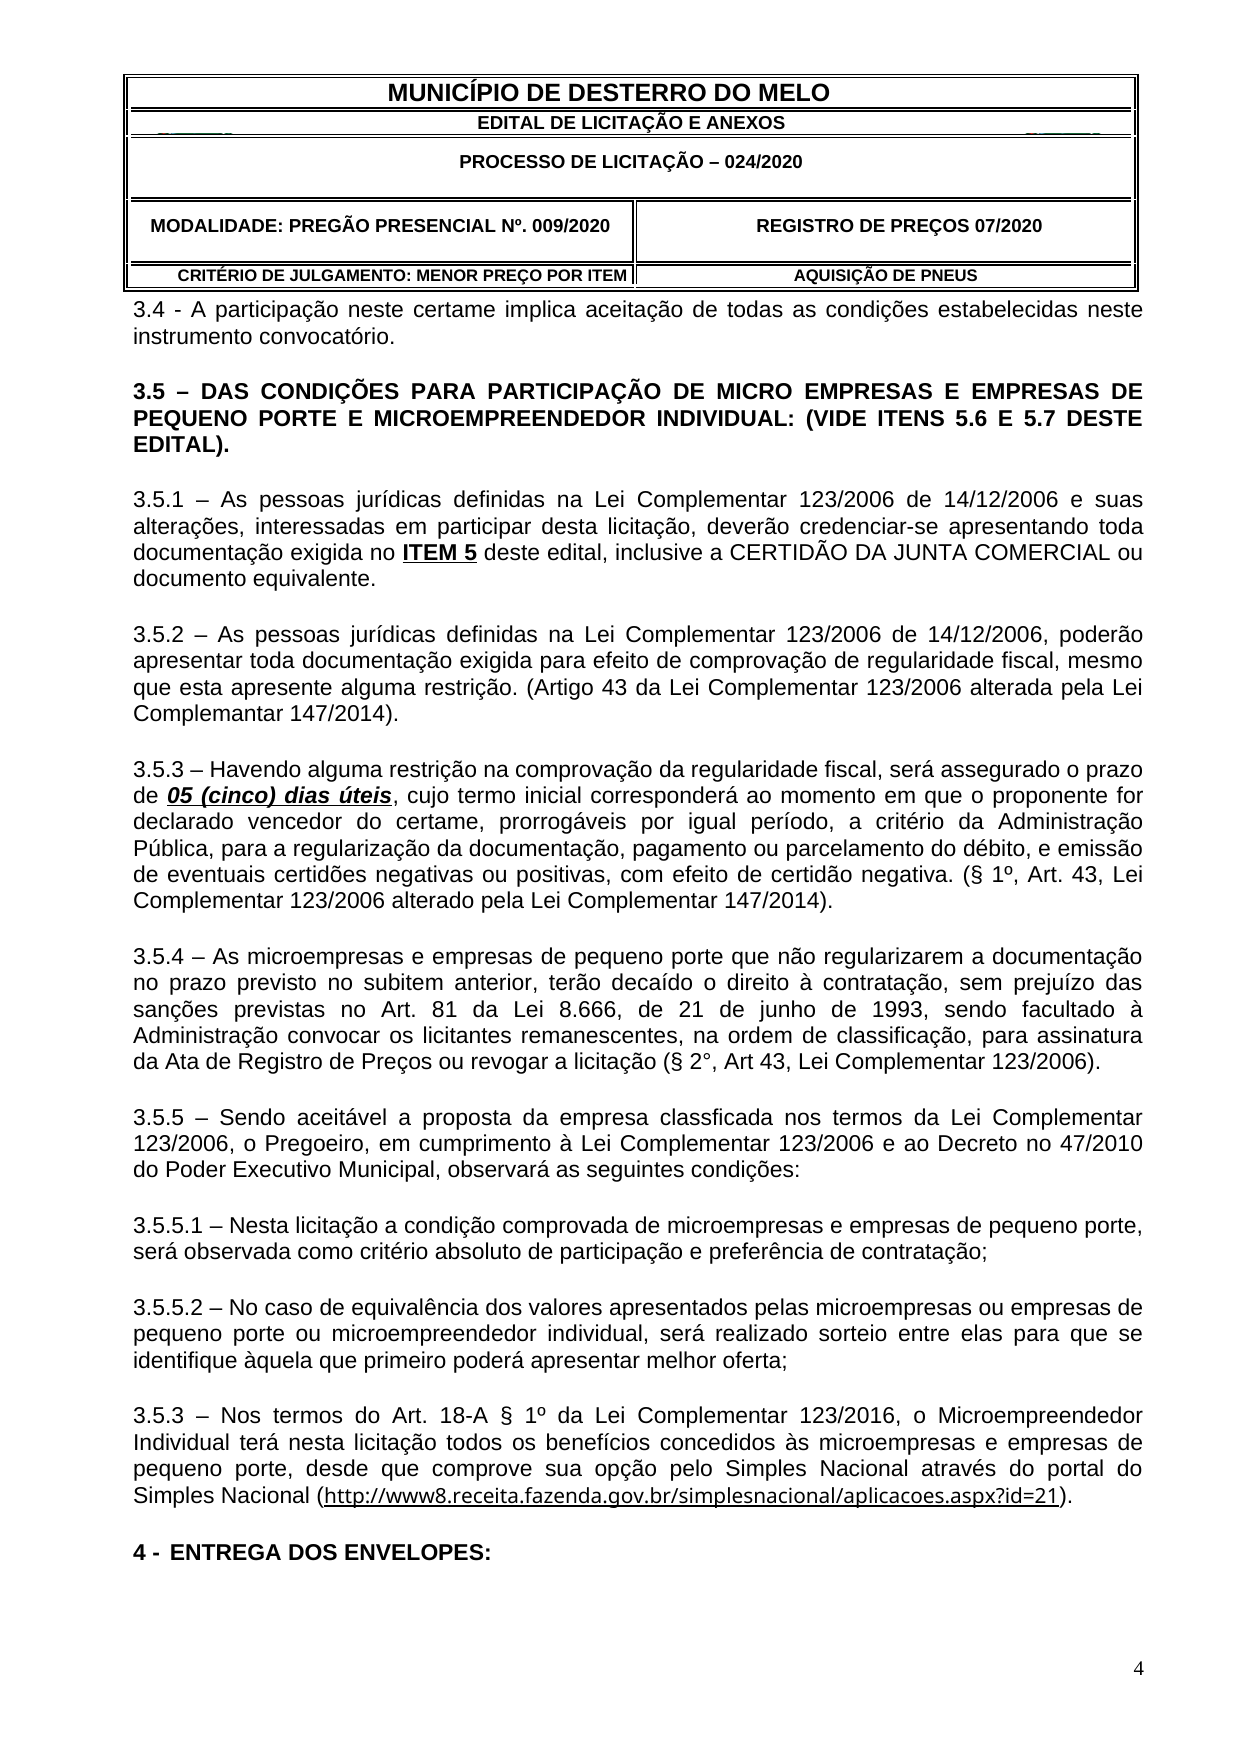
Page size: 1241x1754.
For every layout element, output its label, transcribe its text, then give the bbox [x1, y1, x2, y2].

text 3.5.1 – As pessoas jurídicas definidas na Lei Complementar 123/2006 de 14/12/2006 e suas alterações, interessadas em participar desta licitação, deverão credenciar-se apresentando toda documentação exigida no ITEM 5 deste edital, inclusive a CERTIDÃO DA JUNTA COMERCIAL ou documento equivalente. [133, 486, 1144, 592]
text 3.5.3 – Nos termos do Art. 18-A § 1º da Lei Complementar 123/2016, o Microempreendedor Individual terá nesta licitação todos os benefícios concedidos às microempresas e empresas de pequeno porte, desde que comprove sua opção pelo Simples Nacional através do portal do Simples Nacional (http://www8.receita.fazenda.gov.br/simplesnacional/aplicacoes.aspx?id=21). [133, 1402, 1144, 1509]
text 3.4 - A participação neste certame implica aceitação de todas as condições estabelecidas neste instrumento convocatório. [133, 296, 1144, 349]
text 4 - ENTREGA DOS ENVELOPES: [133, 1539, 1164, 1565]
text 3.5 – DAS CONDIÇÕES PARA PARTICIPAÇÃO DE MICRO EMPRESAS E EMPRESAS DE PEQUENO PORTE E MICROEMPREENDEDOR INDIVIDUAL: (VIDE ITENS 5.6 E 5.7 DESTE EDITAL). [133, 378, 1144, 457]
text 3.5.2 – As pessoas jurídicas definidas na Lei Complementar 123/2006 de 14/12/2006, poderão apresentar toda documentação exigida para efeito de comprovação de regularidade fiscal, mesmo que esta apresente alguma restrição. (Artigo 43 da Lei Complementar 123/2006 alterada pela Lei Complemantar 147/2014). [133, 621, 1144, 726]
text 3.5.5 – Sendo aceitável a proposta da empresa classficada nos termos da Lei Complementar 123/2006, o Pregoeiro, em cumprimento à Lei Complementar 123/2006 e ao Decreto no 47/2010 do Poder Executivo Municipal, observará as seguintes condições: [133, 1104, 1144, 1183]
text 3.5.4 – As microempresas e empresas de pequeno porte que não regularizarem a documentação no prazo previsto no subitem anterior, terão decaído o direito à contratação, sem prejuízo das sanções previstas no Art. 81 da Lei 8.666, de 21 de junho de 1993, sendo facultado à Administração convocar os licitantes remanescentes, na ordem de classificação, para assinatura da Ata de Registro de Preços ou revogar a licitação (§ 2°, Art 43, Lei Complementar 123/2006). [133, 943, 1144, 1074]
text 3.5.5.1 – Nesta licitação a condição comprovada de microempresas e empresas de pequeno porte, será observada como critério absoluto de participação e preferência de contratação; [133, 1212, 1144, 1265]
text 3.5.5.2 – No caso de equivalência dos valores apresentados pelas microempresas ou empresas de pequeno porte ou microempreendedor individual, será realizado sorteio entre elas para que se identifique àquela que primeiro poderá apresentar melhor oferta; [133, 1294, 1144, 1373]
text 3.5.3 – Havendo alguma restrição na comprovação da regularidade fiscal, será assegurado o prazo de 05 (cinco) dias úteis, cujo termo inicial corresponderá ao momento em que o proponente for declarado vencedor do certame, prorrogáveis por igual período, a critério da Administração Pública, para a regularização da documentação, pagamento ou parcelamento do débito, e emissão de eventuais certidões negativas ou positivas, com efeito de certidão negativa. (§ 1º, Art. 43, Lei Complementar 123/2006 alterado pela Lei Complementar 147/2014). [133, 756, 1144, 914]
